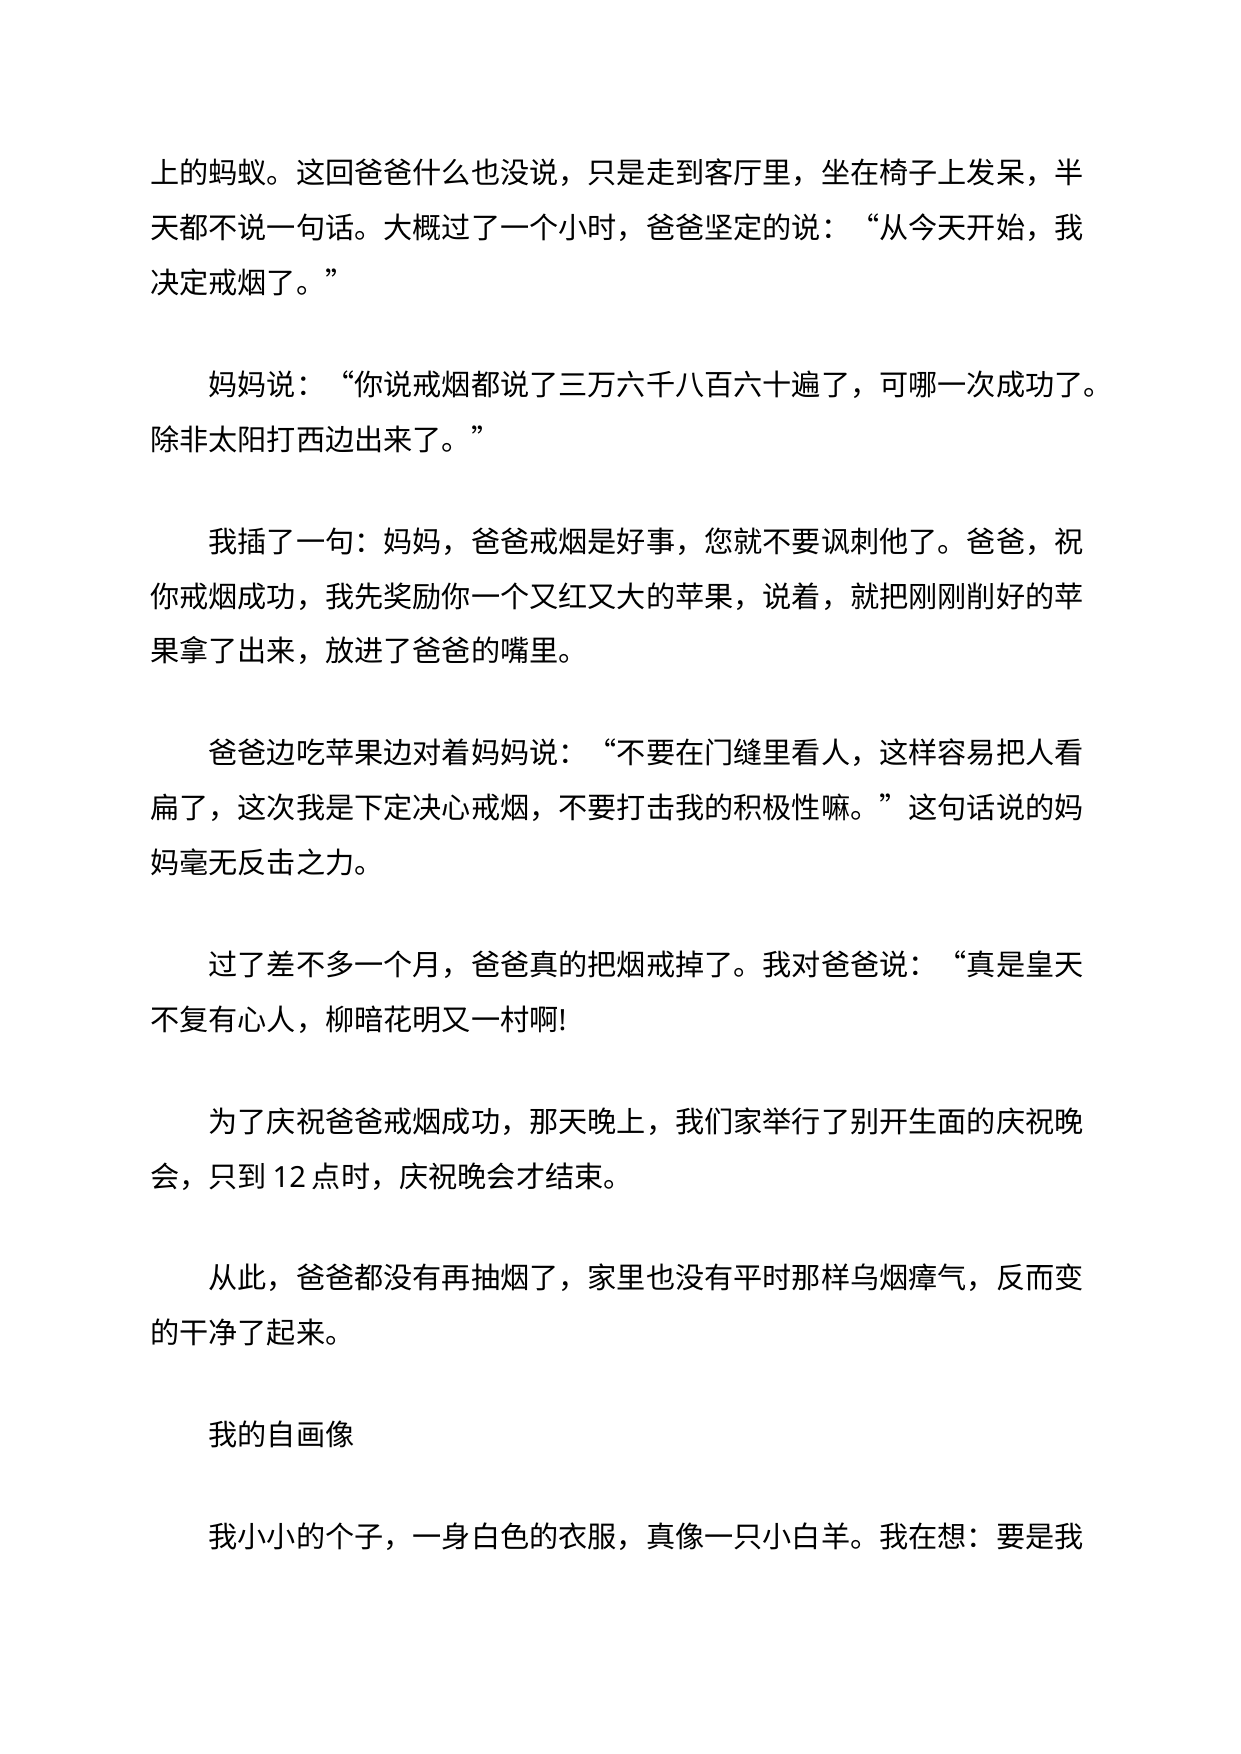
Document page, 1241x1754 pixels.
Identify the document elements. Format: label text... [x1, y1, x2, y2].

text 我的自画像 [150, 1412, 1090, 1454]
text 从此，爸爸都没有再抽烟了，家里也没有平时那样乌烟瘴气，反而变的干净了起来。 [150, 1255, 1090, 1352]
text 妈妈说：“你说戒烟都说了三万六千八百六十遍了，可哪一次成功了。除非太阳打西边出来了。” [150, 362, 1090, 459]
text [150, 1513, 1090, 1556]
text 过了差不多一个月，爸爸真的把烟戒掉了。我对爸爸说：“真是皇天不复有心人，柳暗花明又一村啊! [150, 941, 1090, 1039]
text 为了庆祝爸爸戒烟成功，那天晚上，我们家举行了别开生面的庆祝晚会，只到12点时，庆祝晚会才结束。 [150, 1098, 1090, 1196]
text 我插了一句：妈妈，爸爸戒烟是好事，您就不要讽刺他了。爸爸，祝你戒烟成功，我先奖励你一个又红又大的苹果，说着，就把刚刚削好的苹果拿了出来，放进了爸爸的嘴里。 [150, 518, 1090, 670]
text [150, 150, 1090, 302]
text 爸爸边吃苹果边对着妈妈说：“不要在门缝里看人，这样容易把人看扁了，这次我是下定决心戒烟，不要打击我的积极性嘛。”这句话说的妈妈毫无反击之力。 [150, 730, 1090, 882]
